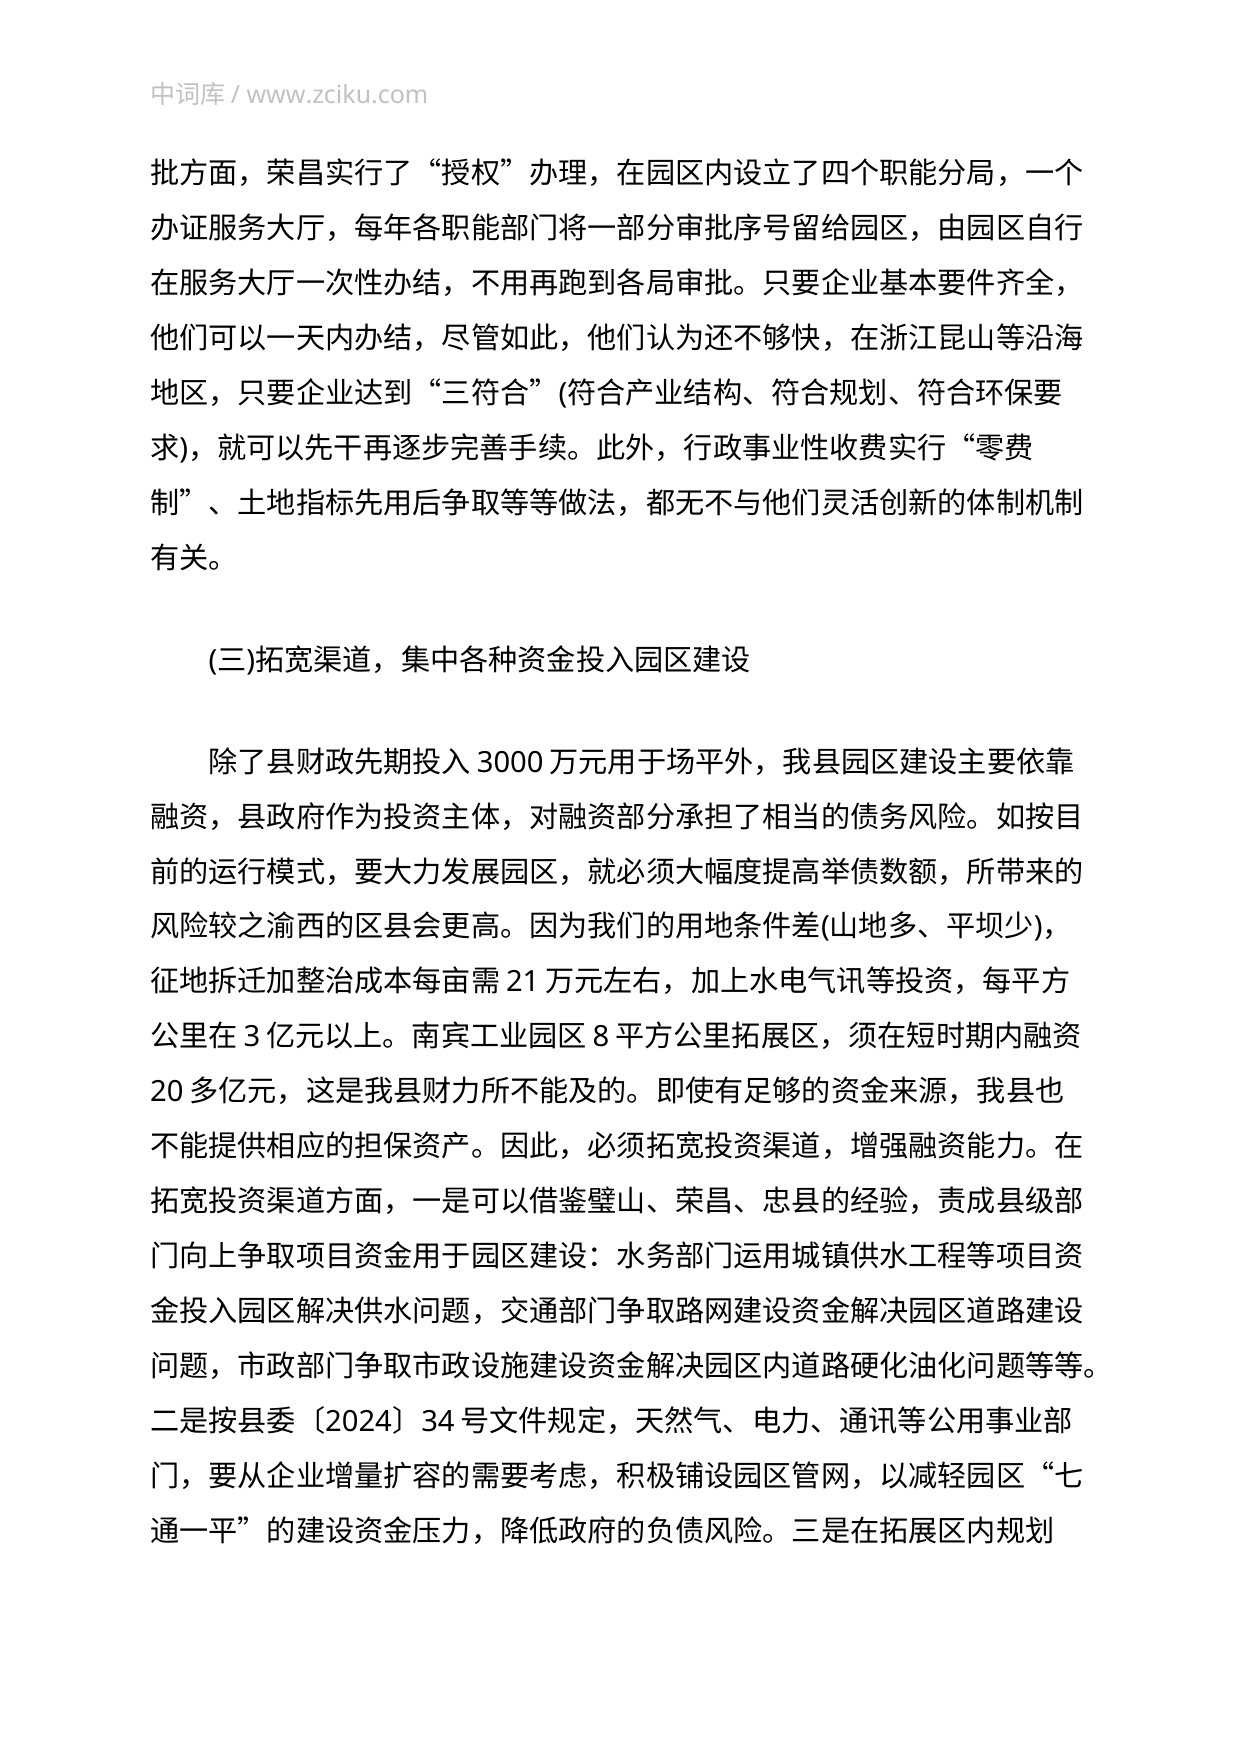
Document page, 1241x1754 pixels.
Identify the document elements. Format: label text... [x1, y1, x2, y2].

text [150, 738, 1090, 1550]
text (三)拓宽渠道，集中各种资金投入园区建设 [150, 636, 1090, 679]
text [150, 150, 1090, 577]
